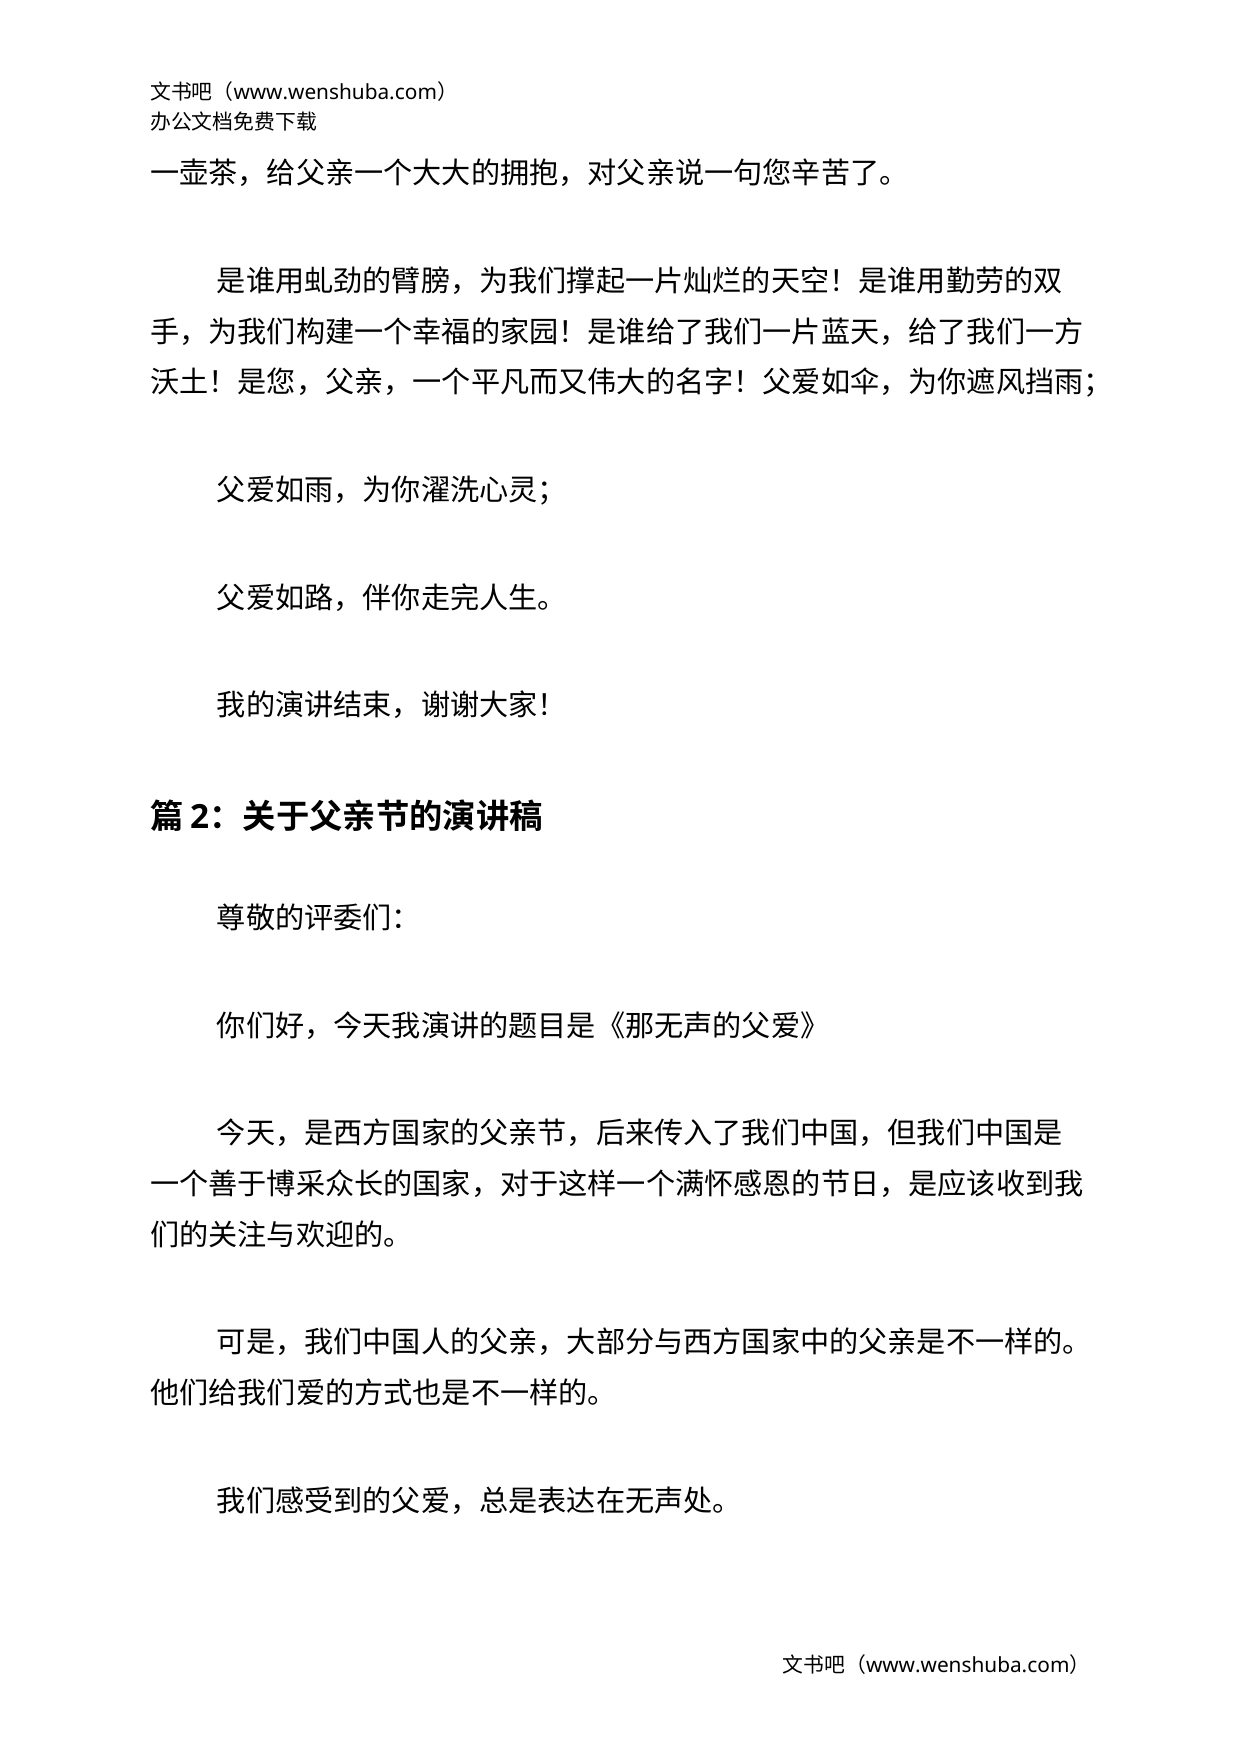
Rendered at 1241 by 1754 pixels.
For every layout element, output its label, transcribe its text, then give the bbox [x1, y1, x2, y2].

text 我的演讲结束，谢谢大家！ [150, 682, 1090, 724]
text 父爱如雨，为你濯洗心灵； [150, 467, 1090, 509]
text 是谁用虬劲的臂膀，为我们撑起一片灿烂的天空！是谁用勤劳的双手，为我们构建一个幸福的家园！是谁给了我们一片蓝天，给了我们一方沃土！是您，父亲，一个平凡而又伟大的名字！父爱如伞，为你遮风挡雨； [150, 258, 1090, 401]
text 我们感受到的父爱，总是表达在无声处。 [150, 1477, 1090, 1520]
text 篇2：关于父亲节的演讲稿 [150, 789, 1090, 838]
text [150, 150, 1090, 192]
text 可是，我们中国人的父亲，大部分与西方国家中的父亲是不一样的。他们给我们爱的方式也是不一样的。 [150, 1319, 1090, 1412]
text 今天，是西方国家的父亲节，后来传入了我们中国，但我们中国是一个善于博采众长的国家，对于这样一个满怀感恩的节日，是应该收到我们的关注与欢迎的。 [150, 1110, 1090, 1254]
text 尊敬的评委们： [150, 895, 1090, 937]
text 你们好，今天我演讲的题目是《那无声的父爱》 [150, 1002, 1090, 1045]
text 父爱如路，伴你走完人生。 [150, 574, 1090, 617]
